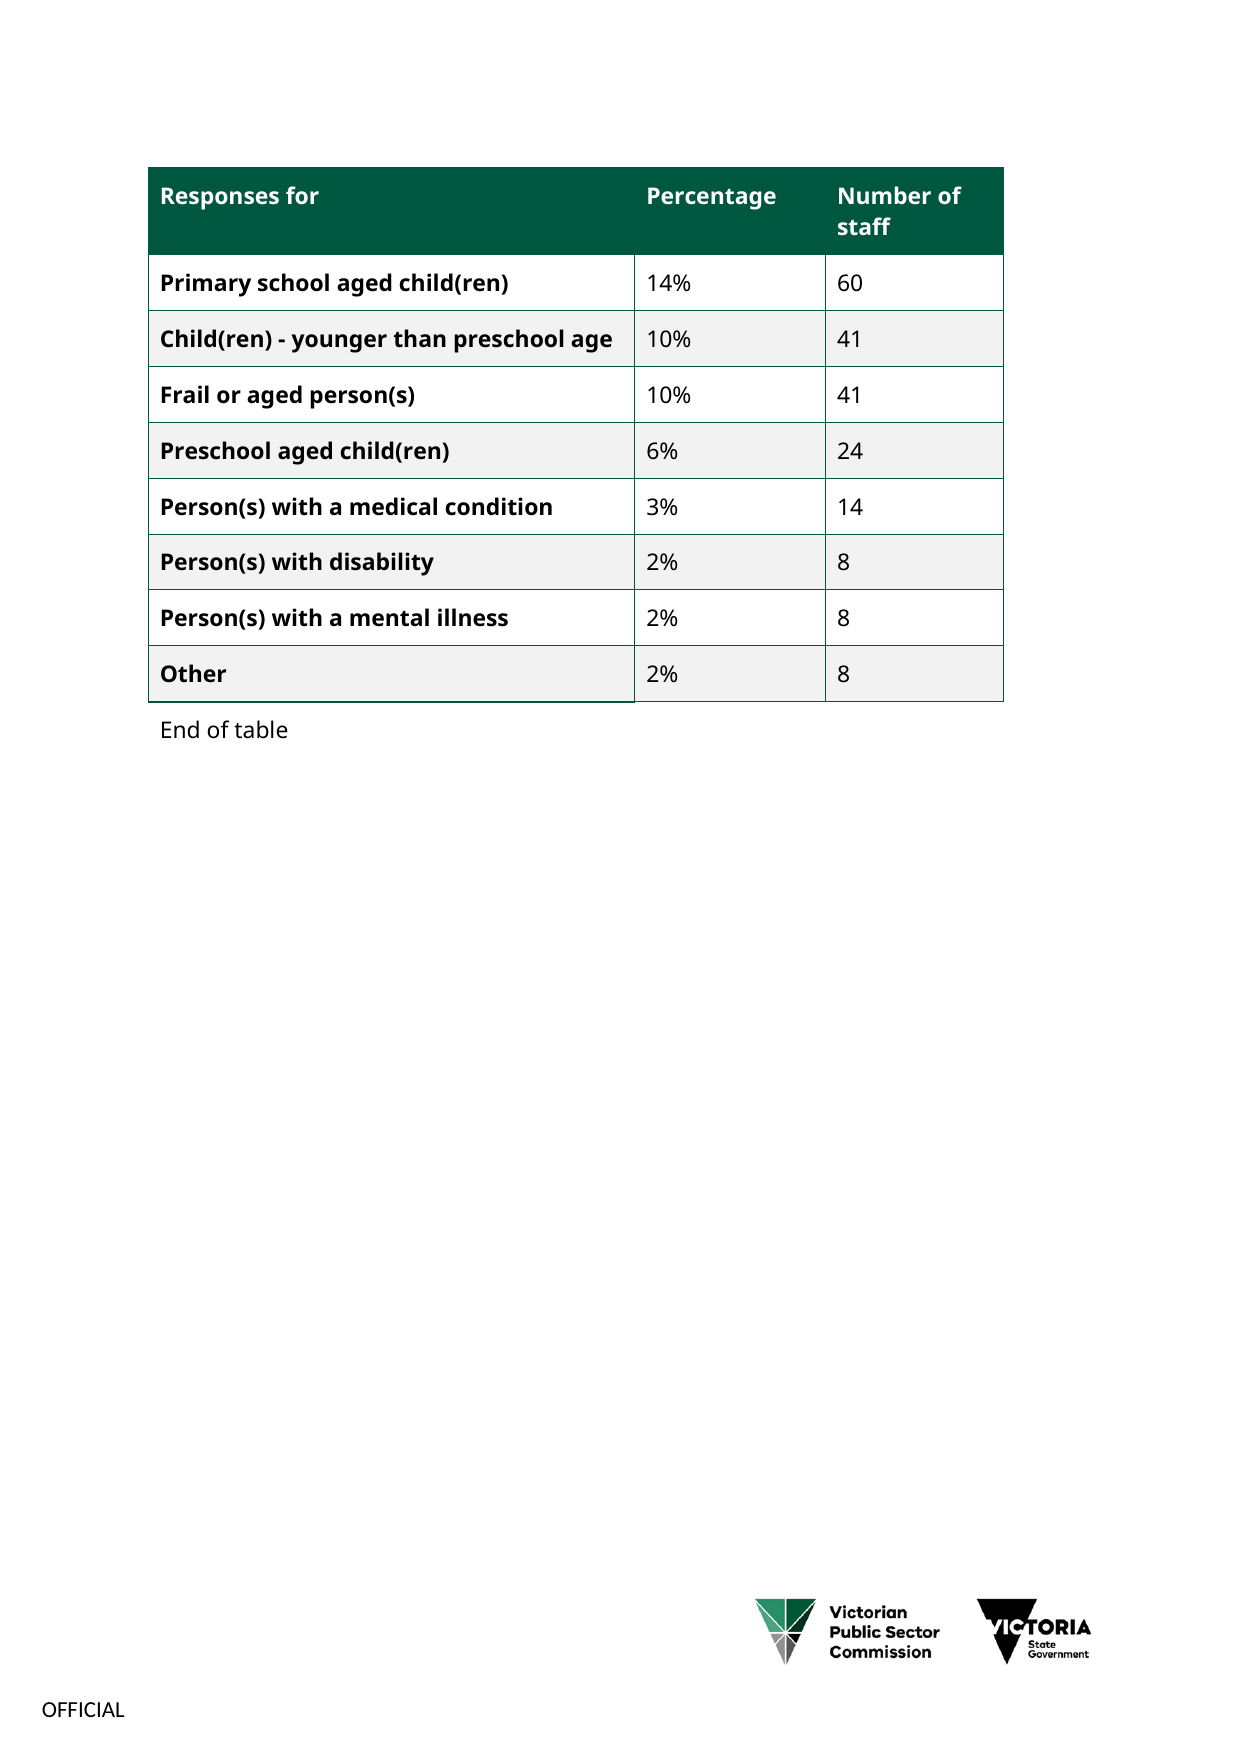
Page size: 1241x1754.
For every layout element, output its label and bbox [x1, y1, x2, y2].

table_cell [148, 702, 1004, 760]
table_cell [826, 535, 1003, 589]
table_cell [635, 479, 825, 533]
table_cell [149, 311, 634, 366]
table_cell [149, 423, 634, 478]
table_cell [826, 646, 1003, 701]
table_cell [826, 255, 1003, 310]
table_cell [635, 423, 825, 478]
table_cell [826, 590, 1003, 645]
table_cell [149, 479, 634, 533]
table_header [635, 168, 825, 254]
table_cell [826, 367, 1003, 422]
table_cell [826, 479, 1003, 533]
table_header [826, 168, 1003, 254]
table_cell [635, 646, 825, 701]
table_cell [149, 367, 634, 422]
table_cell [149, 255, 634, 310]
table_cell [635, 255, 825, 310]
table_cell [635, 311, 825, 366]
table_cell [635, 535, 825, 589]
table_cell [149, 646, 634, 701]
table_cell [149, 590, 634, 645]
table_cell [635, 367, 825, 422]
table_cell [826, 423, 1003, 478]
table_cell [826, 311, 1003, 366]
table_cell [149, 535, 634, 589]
picture [754, 1598, 1093, 1666]
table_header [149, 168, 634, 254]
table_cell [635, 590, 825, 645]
